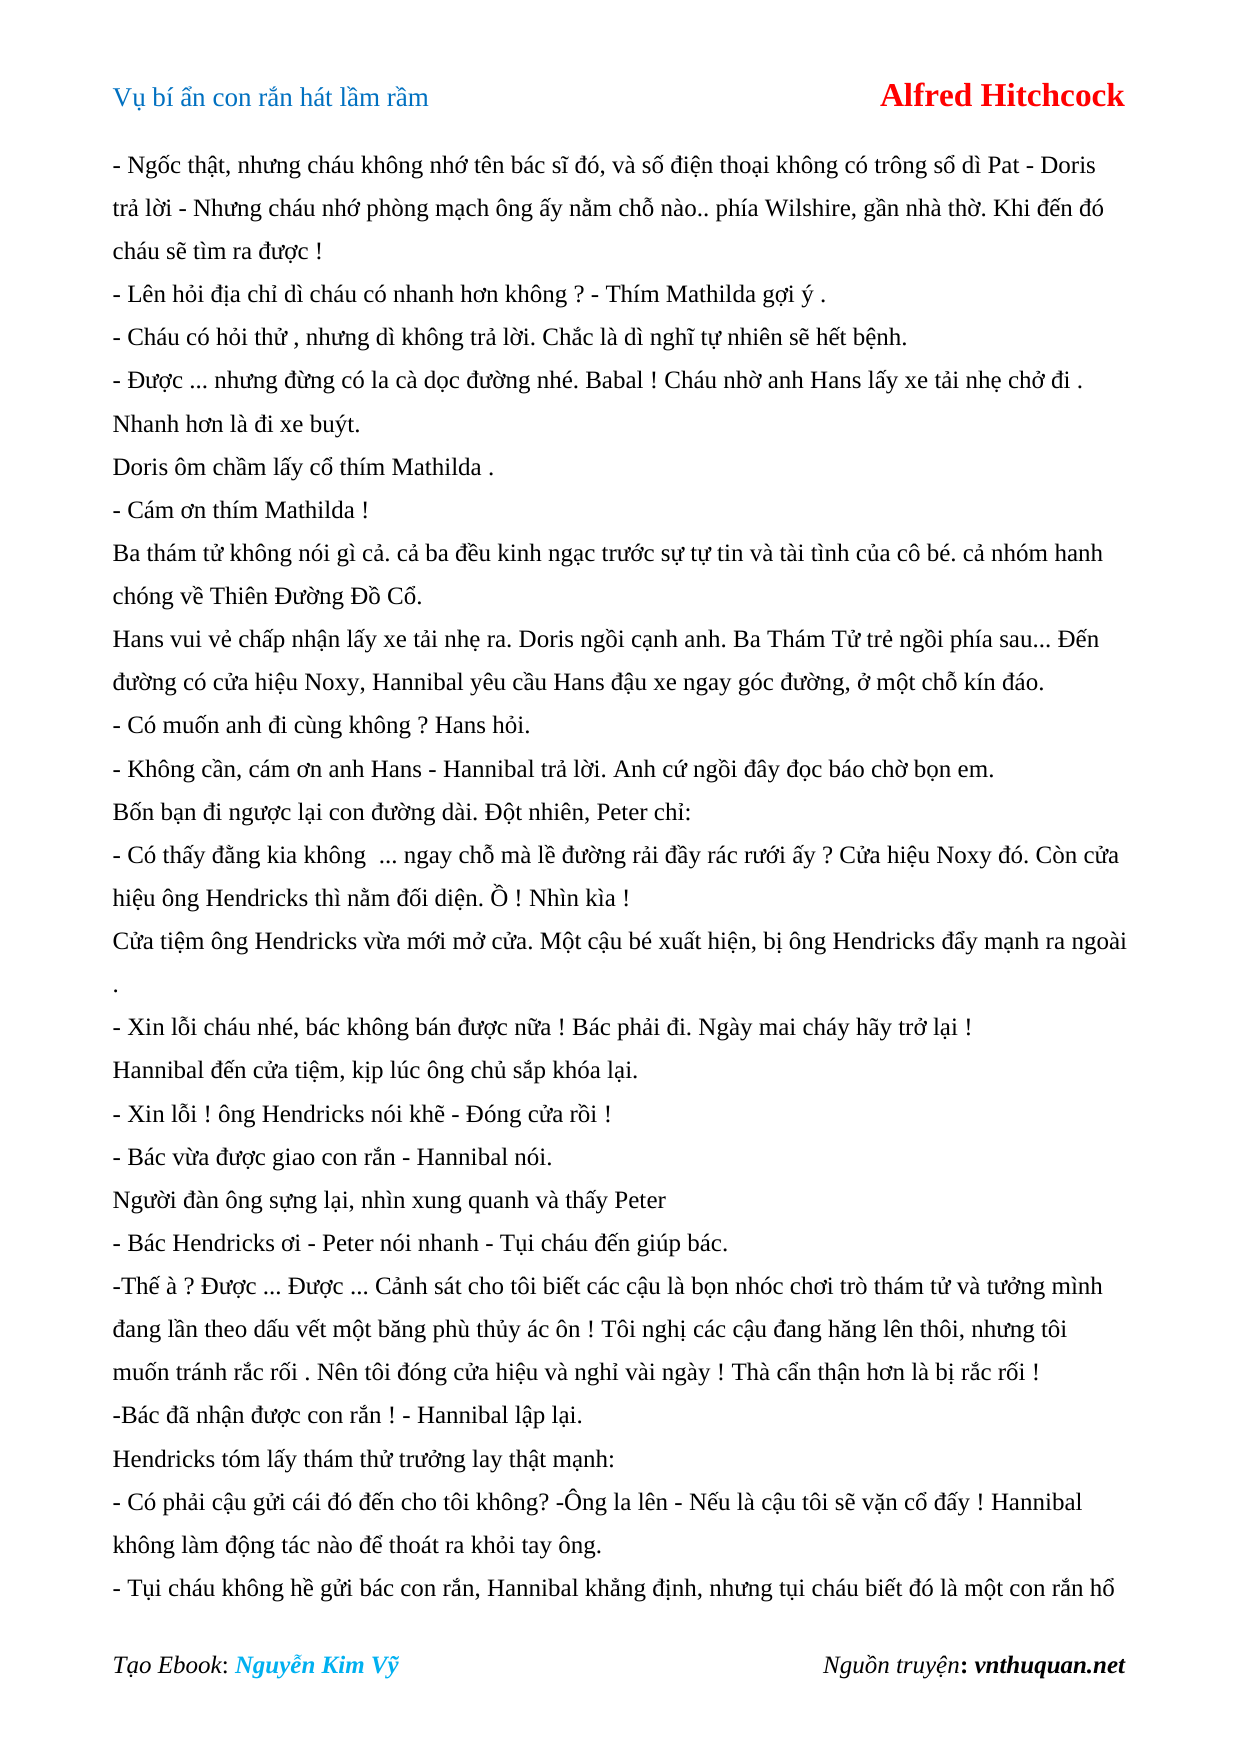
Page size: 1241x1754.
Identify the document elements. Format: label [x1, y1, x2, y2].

text [112, 150, 1128, 1602]
